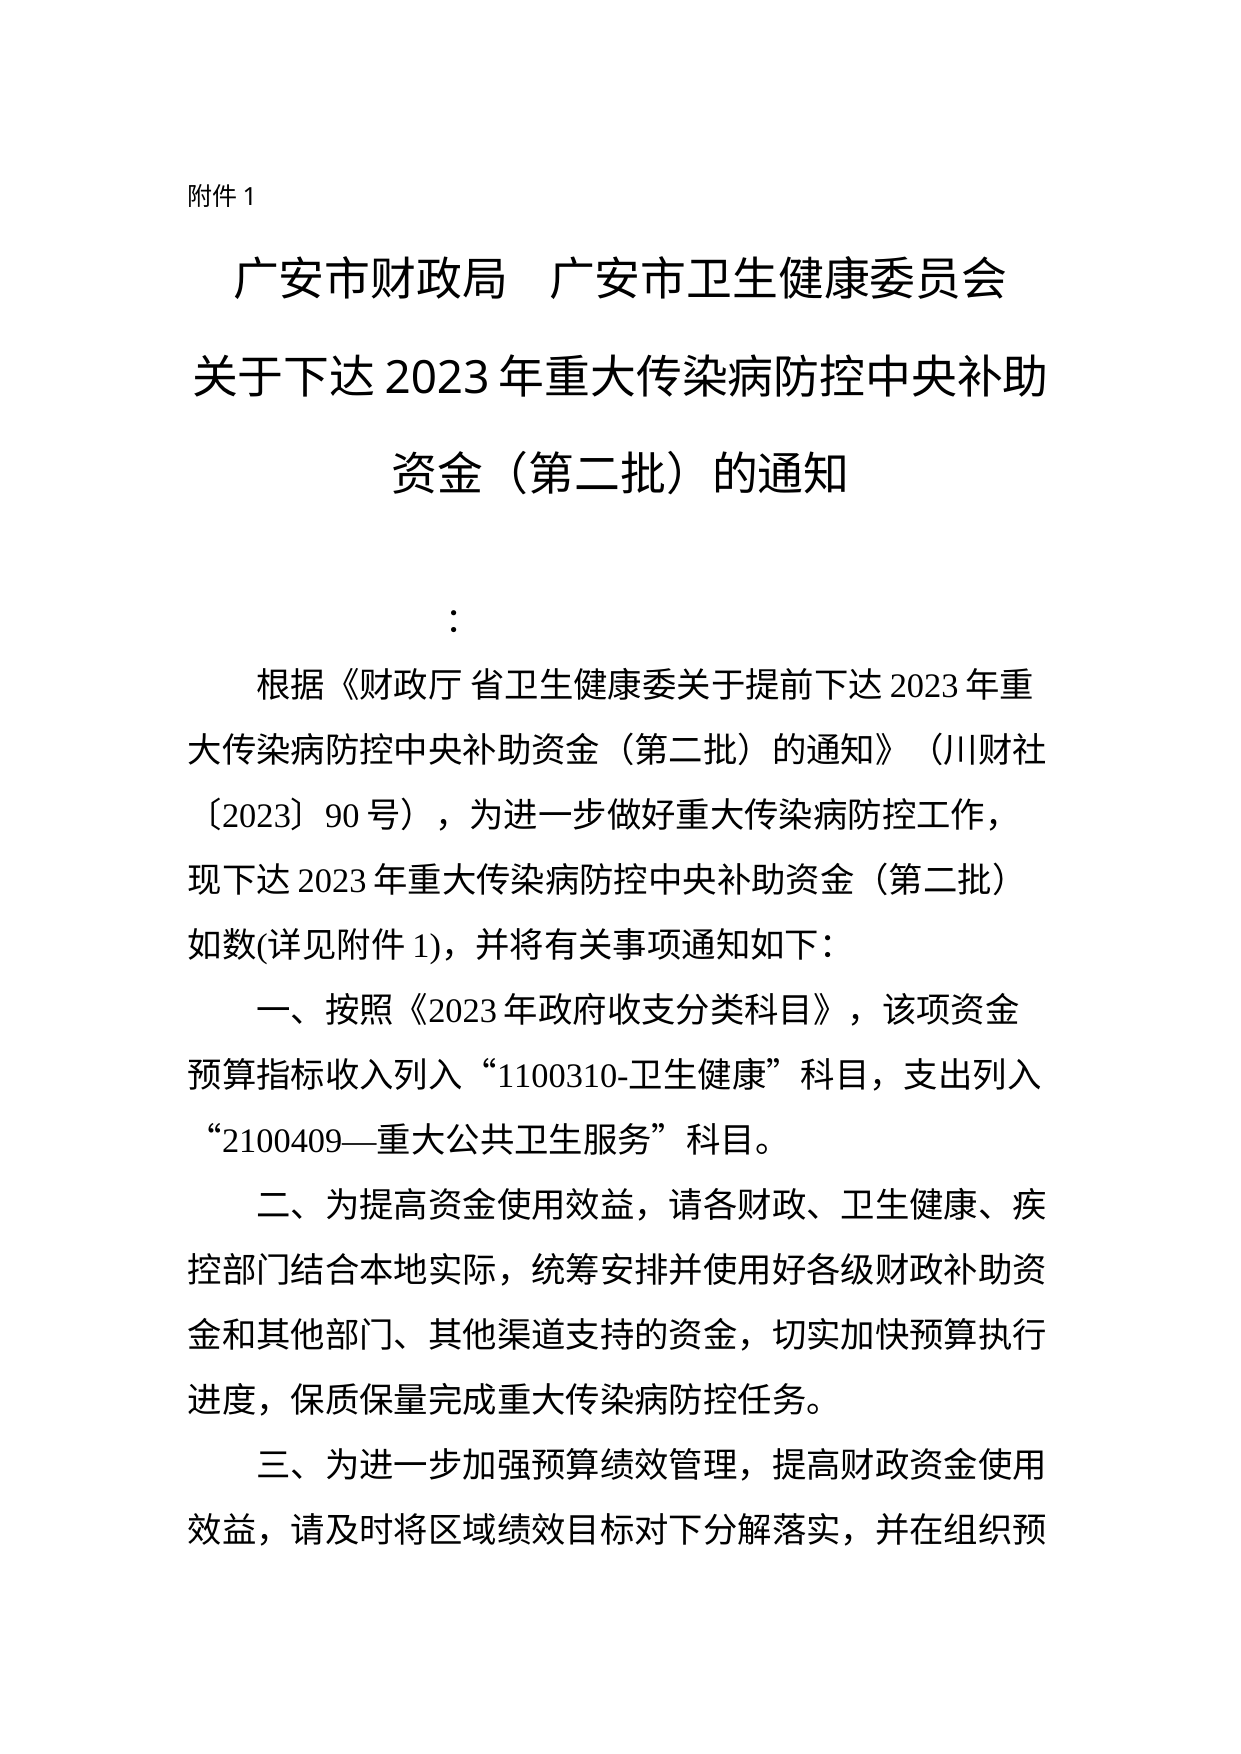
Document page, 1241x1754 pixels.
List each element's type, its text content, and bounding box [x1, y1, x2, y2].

text 二、为提高资金使用效益，请各财政、卫生健康、疾控部门结合本地实际，统筹安排并使用好各级财政补助资金和其他部门、其他渠道支持的资金，切实加快预算执行进度，保质保量完成重大传染病防控任务。 [187, 1169, 1053, 1429]
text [187, 1429, 1053, 1559]
text 附件1 [187, 162, 1053, 227]
text 根据《财政厅 省卫生健康委关于提前下达2023年重大传染病防控中央补助资金（第二批）的通知》（川财社〔2023〕90号），为进一步做好重大传染病防控工作，现下达2023年重大传染病防控中央补助资金（第二批）如数(详见附件1)，并将有关事项通知如下： [187, 649, 1053, 974]
text 关于下达2023年重大传染病防控中央补助资金（第二批）的通知 [187, 324, 1053, 519]
text ： [187, 584, 1053, 649]
text 一、按照《2023年政府收支分类科目》，该项资金预算指标收入列入“1100310-卫生健康”科目，支出列入“2100409—重大公共卫生服务”科目。 [187, 974, 1053, 1169]
text 广安市财政局 广安市卫生健康委员会 [187, 227, 1053, 324]
